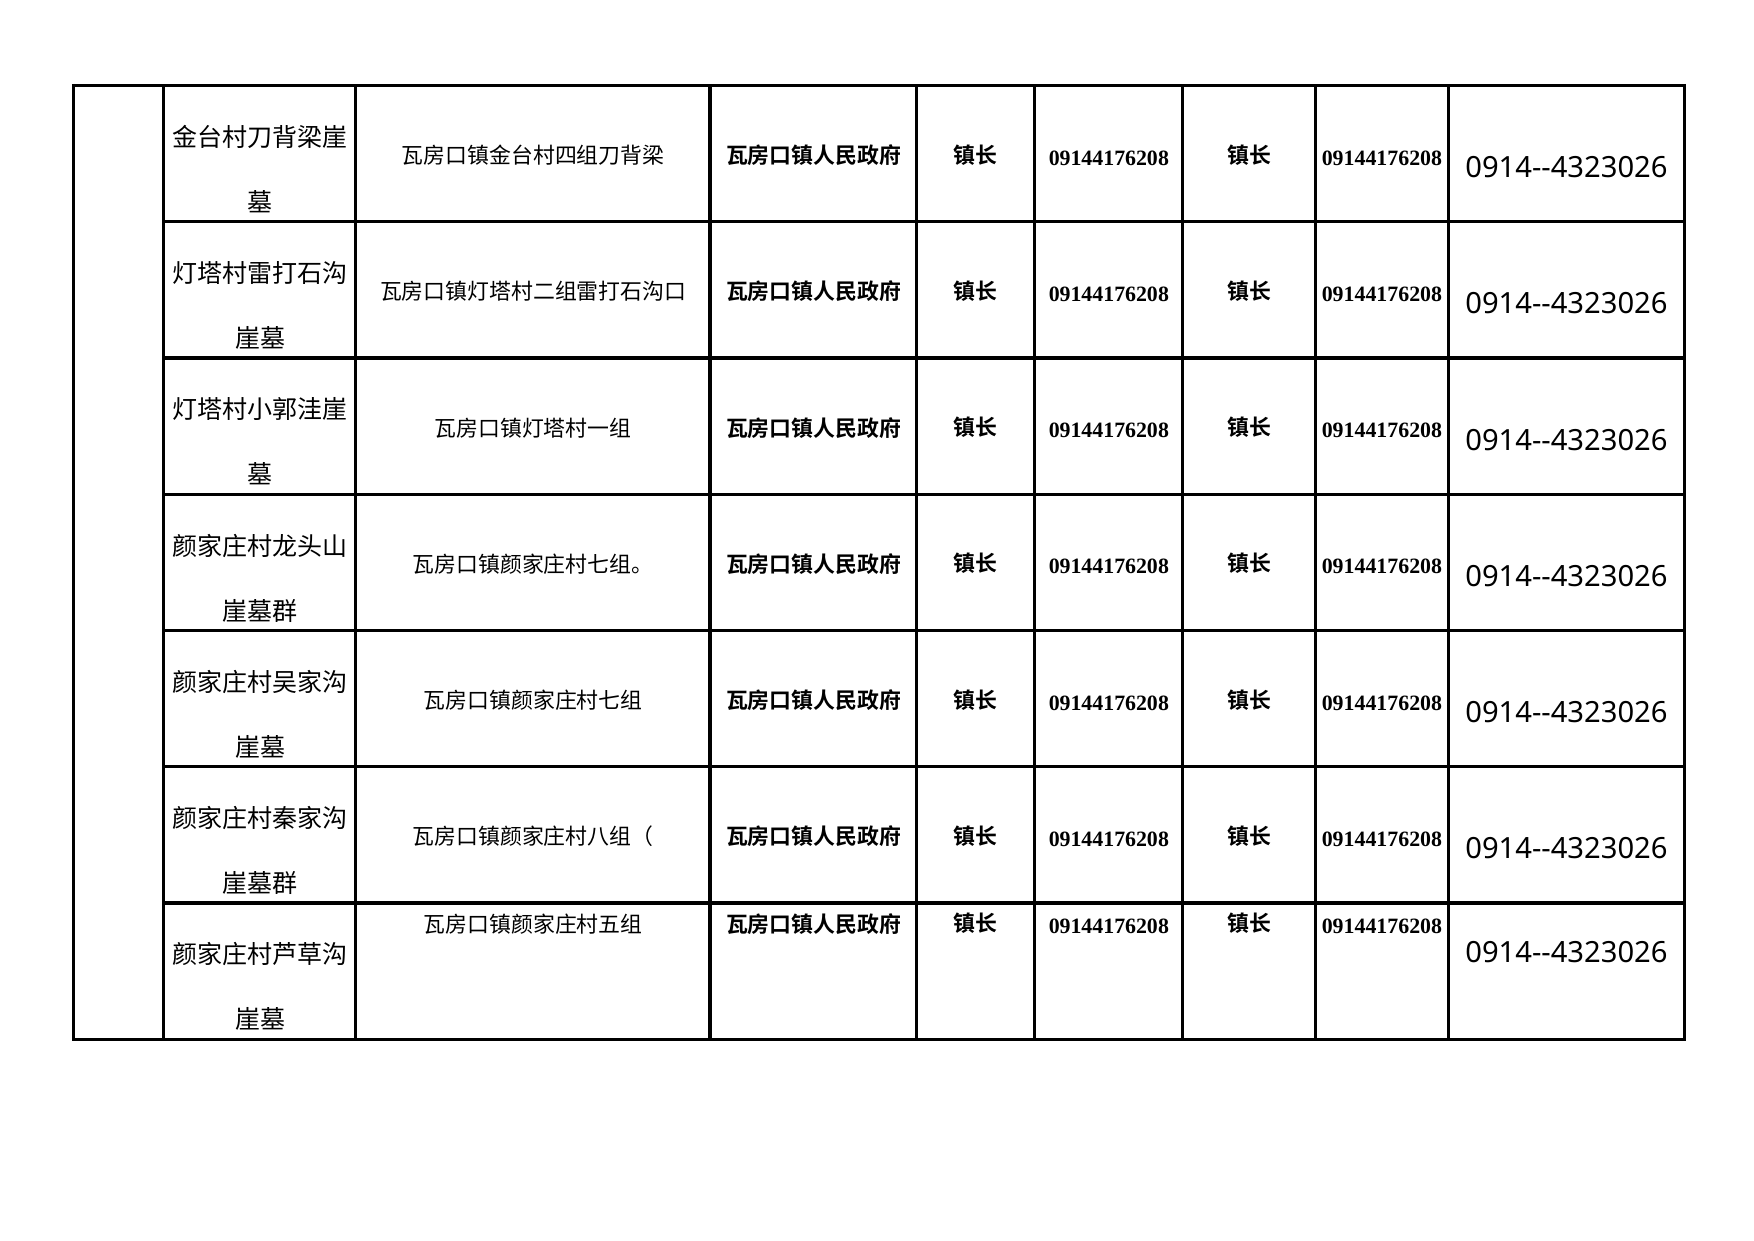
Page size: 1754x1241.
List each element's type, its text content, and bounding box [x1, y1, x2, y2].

table_cell 镇长 [1184, 496, 1314, 629]
table_cell 瓦房口镇人民政府 [712, 360, 915, 493]
table_cell 0914--4323026 [1450, 905, 1683, 1038]
table_cell 瓦房口镇人民政府 [712, 87, 915, 220]
table_cell 颜家庄村龙头山崖墓群 [165, 496, 354, 629]
table_cell 瓦房口镇颜家庄村五组 [357, 905, 708, 1038]
table_cell 09144176208 [1036, 87, 1181, 220]
table_cell 09144176208 [1317, 905, 1447, 1038]
table_cell 镇长 [918, 632, 1033, 765]
table_cell 镇长 [918, 905, 1033, 1038]
table_cell 09144176208 [1036, 768, 1181, 901]
table_cell 镇长 [918, 768, 1033, 901]
table_cell 瓦房口镇颜家庄村七组 [357, 632, 708, 765]
table_cell 0914--4323026 [1450, 496, 1683, 629]
table_cell 颜家庄村秦家沟崖墓群 [165, 768, 354, 901]
table_cell 镇长 [1184, 632, 1314, 765]
table_cell 0914--4323026 [1450, 360, 1683, 493]
table_cell 镇长 [1184, 360, 1314, 493]
table_cell 瓦房口镇颜家庄村八组（ [357, 768, 708, 901]
table_cell 金台村刀背梁崖墓 [165, 87, 354, 220]
table_cell 镇长 [918, 496, 1033, 629]
table_cell 09144176208 [1317, 87, 1447, 220]
table_cell 瓦房口镇人民政府 [712, 632, 915, 765]
table_cell 09144176208 [1317, 360, 1447, 493]
table_cell 09144176208 [1317, 632, 1447, 765]
table_cell 灯塔村小郭洼崖墓 [165, 360, 354, 493]
table_cell 镇长 [1184, 768, 1314, 901]
table_cell 09144176208 [1036, 360, 1181, 493]
table_cell 瓦房口镇灯塔村一组 [357, 360, 708, 493]
table_cell 颜家庄村吴家沟崖墓 [165, 632, 354, 765]
table_cell 灯塔村雷打石沟崖墓 [165, 223, 354, 356]
table_cell 镇长 [1184, 905, 1314, 1038]
table_cell 0914--4323026 [1450, 223, 1683, 356]
table_cell 09144176208 [1036, 905, 1181, 1038]
table_cell 瓦房口镇颜家庄村七组。 [357, 496, 708, 629]
table_cell 镇长 [918, 223, 1033, 356]
table_cell 镇长 [1184, 87, 1314, 220]
table_cell 09144176208 [1036, 496, 1181, 629]
table_cell 镇长 [1184, 223, 1314, 356]
table_cell 镇长 [918, 360, 1033, 493]
table_cell 镇长 [918, 87, 1033, 220]
table_cell 0914--4323026 [1450, 768, 1683, 901]
table_cell 09144176208 [1317, 496, 1447, 629]
table_cell 瓦房口镇人民政府 [712, 496, 915, 629]
table_cell 09144176208 [1317, 223, 1447, 356]
table_cell 瓦房口镇人民政府 [712, 223, 915, 356]
table_cell 瓦房口镇金台村四组刀背梁 [357, 87, 708, 220]
table_cell 09144176208 [1317, 768, 1447, 901]
table_cell 0914--4323026 [1450, 87, 1683, 220]
table_cell 颜家庄村芦草沟崖墓 [165, 905, 354, 1038]
table_cell 09144176208 [1036, 223, 1181, 356]
table_cell 瓦房口镇人民政府 [712, 905, 915, 1038]
table_cell 0914--4323026 [1450, 632, 1683, 765]
table_cell 瓦房口镇人民政府 [712, 768, 915, 901]
table_cell 瓦房口镇灯塔村二组雷打石沟口 [357, 223, 708, 356]
table_cell 09144176208 [1036, 632, 1181, 765]
